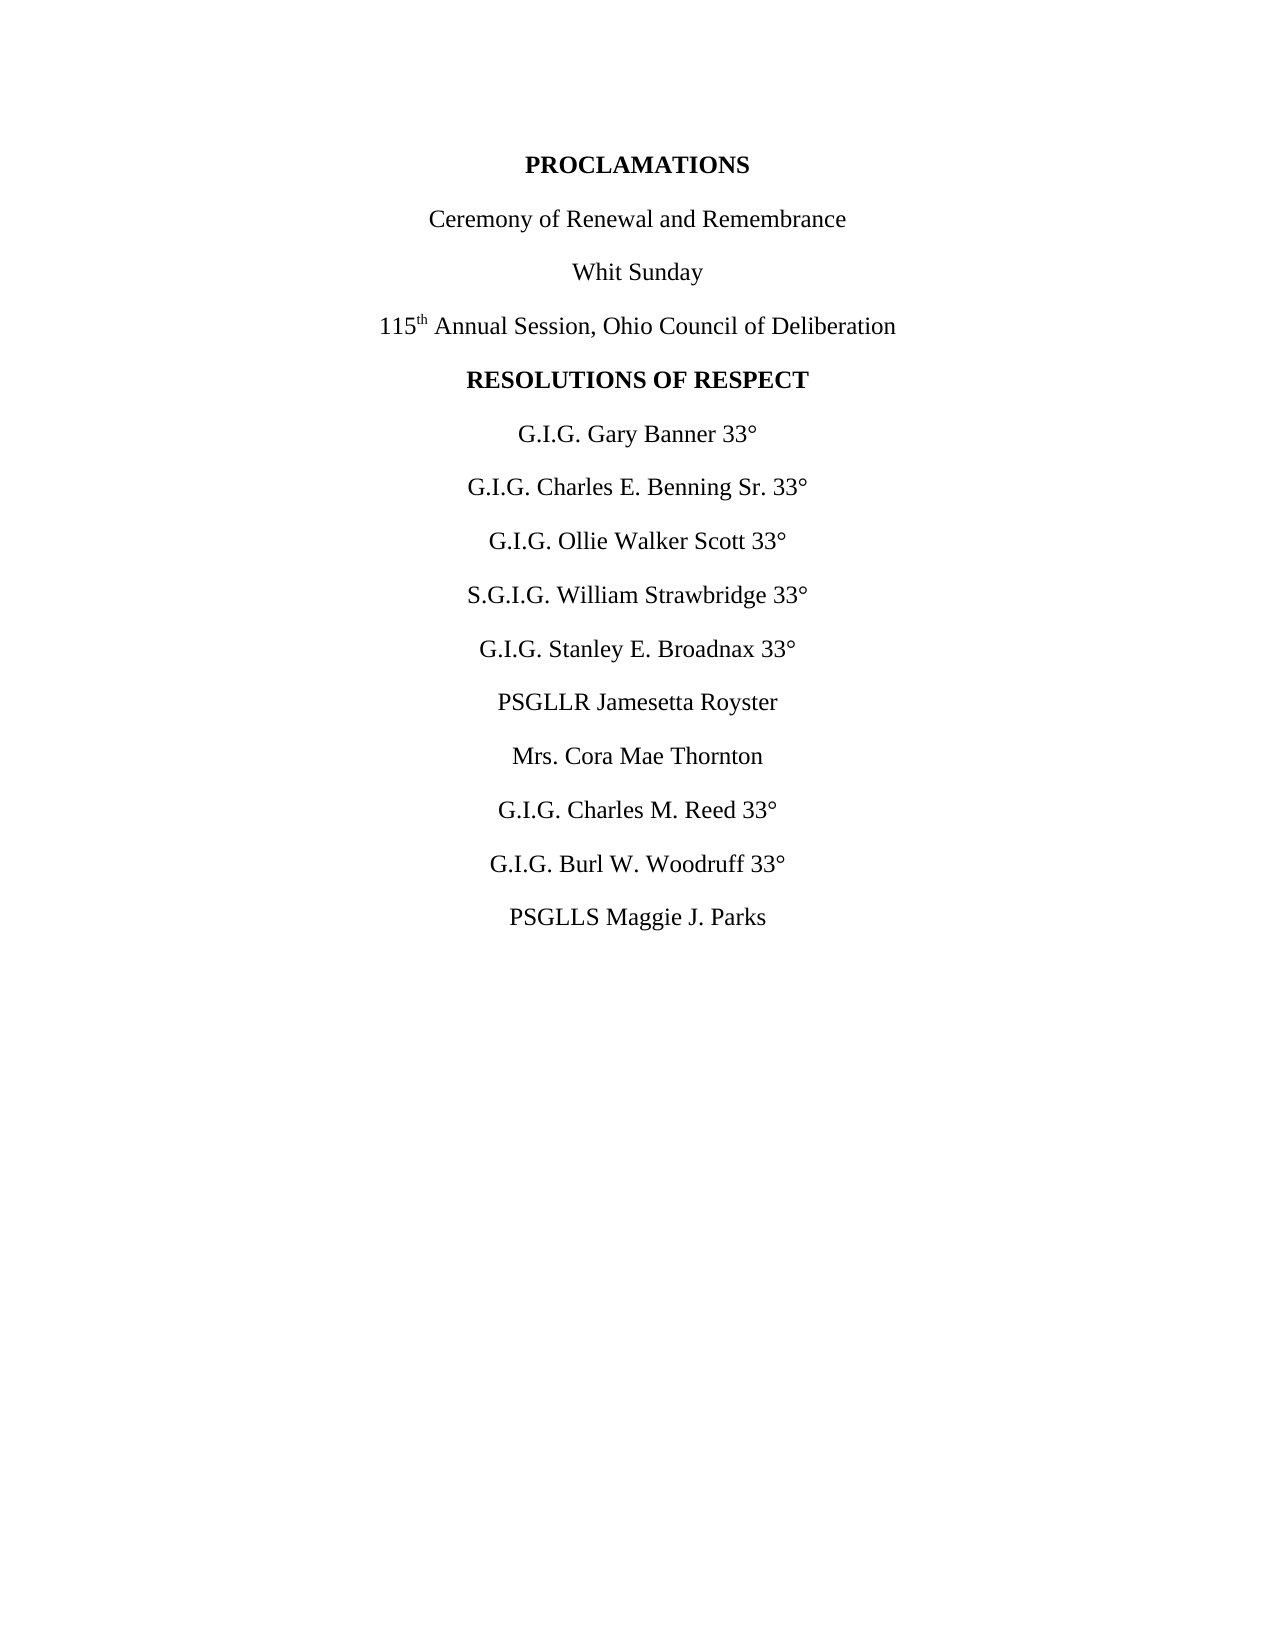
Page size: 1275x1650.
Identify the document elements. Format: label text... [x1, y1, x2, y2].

text G.I.G. Charles M. Reed 33° [150, 795, 1125, 824]
text RESOLUTIONS OF RESPECT [150, 365, 1125, 394]
text Ceremony of Renewal and Remembrance [150, 204, 1125, 232]
text Whit Sunday [150, 257, 1125, 286]
text Mrs. Cora Mae Thornton [150, 741, 1125, 770]
text S.G.I.G. William Strawbridge 33° [150, 580, 1125, 609]
text PROCLAMATIONS [150, 150, 1125, 179]
text G.I.G. Ollie Walker Scott 33° [150, 526, 1125, 555]
text G.I.G. Gary Banner 33° [150, 419, 1125, 447]
text PSGLLS Maggie J. Parks [150, 902, 1125, 931]
text G.I.G. Stanley E. Broadnax 33° [150, 634, 1125, 662]
text G.I.G. Charles E. Benning Sr. 33° [150, 472, 1125, 501]
text 115th Annual Session, Ohio Council of Deliberation [150, 311, 1125, 340]
text G.I.G. Burl W. Woodruff 33° [150, 849, 1125, 877]
text PSGLLR Jamesetta Royster [150, 687, 1125, 716]
